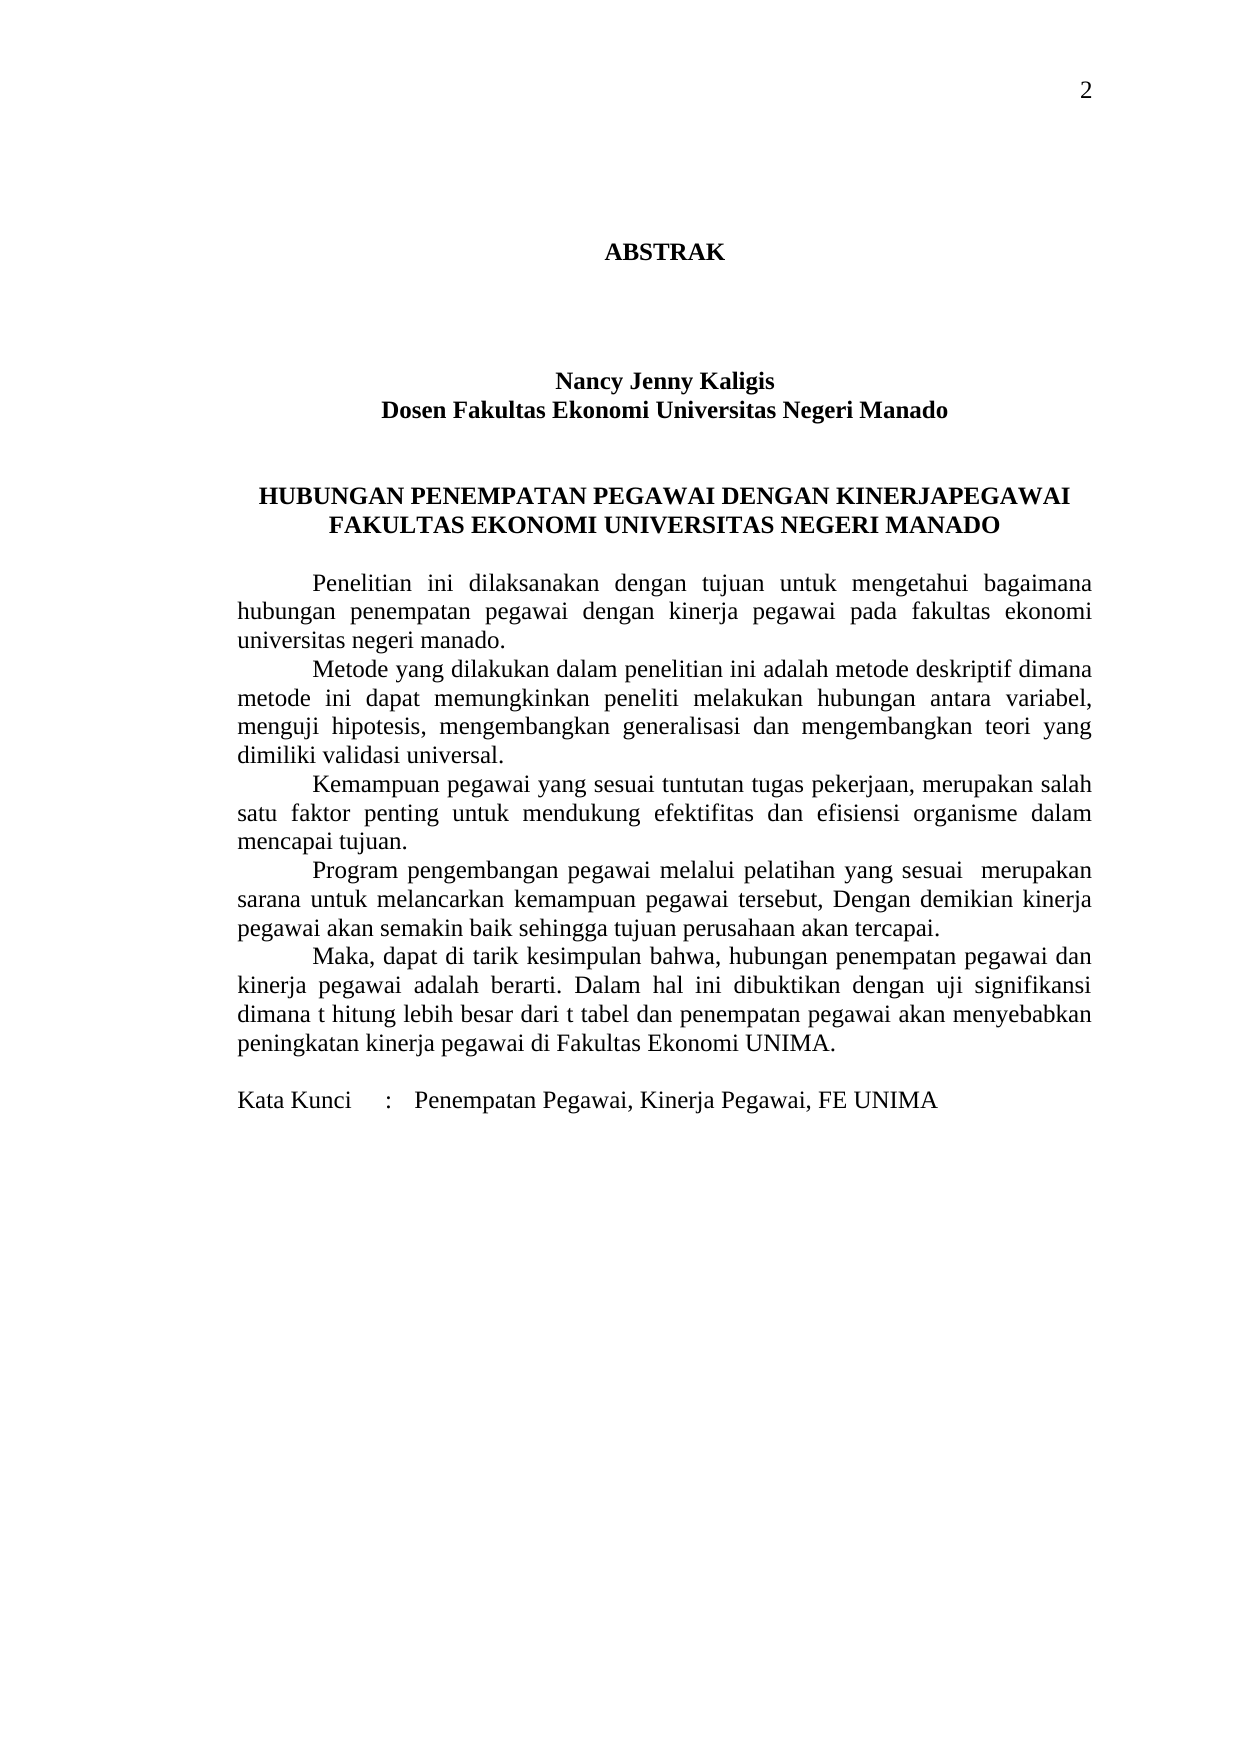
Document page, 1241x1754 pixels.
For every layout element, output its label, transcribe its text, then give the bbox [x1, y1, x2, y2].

text Dosen Fakultas Ekonomi Universitas Negeri Manado [237, 395, 1093, 424]
text Kemampuan pegawai yang sesuai tuntutan tugas pekerjaan, merupakan salah satu faktor penting untuk mendukung efektifitas dan efisiensi organisme dalam mencapai tujuan. [237, 769, 1093, 855]
text Program pengembangan pegawai melalui pelatihan yang sesuai merupakan sarana untuk melancarkan kemampuan pegawai tersebut, Dengan demikian kinerja pegawai akan semakin baik sehingga tujuan perusahaan akan tercapai. [237, 855, 1093, 941]
text ABSTRAK [237, 237, 1093, 266]
text HUBUNGAN PENEMPATAN PEGAWAI DENGAN KINERJAPEGAWAI FAKULTAS EKONOMI UNIVERSITAS NEGERI MANADO [237, 481, 1093, 539]
text Penelitian ini dilaksanakan dengan tujuan untuk mengetahui bagaimana hubungan penempatan pegawai dengan kinerja pegawai pada fakultas ekonomi universitas negeri manado. [237, 568, 1093, 654]
text Metode yang dilakukan dalam penelitian ini adalah metode deskriptif dimana metode ini dapat memungkinkan peneliti melakukan hubungan antara variabel, menguji hipotesis, mengembangkan generalisasi dan mengembangkan teori yang dimiliki validasi universal. [237, 654, 1093, 769]
text Kata Kunci : Penempatan Pegawai, Kinerja Pegawai, FE UNIMA [237, 1085, 1093, 1114]
text Nancy Jenny Kaligis [237, 366, 1093, 395]
text Maka, dapat di tarik kesimpulan bahwa, hubungan penempatan pegawai dan kinerja pegawai adalah berarti. Dalam hal ini dibuktikan dengan uji signifikansi dimana t hitung lebih besar dari t tabel dan penempatan pegawai akan menyebabkan peningkatan kinerja pegawai di Fakultas Ekonomi UNIMA. [237, 941, 1093, 1056]
